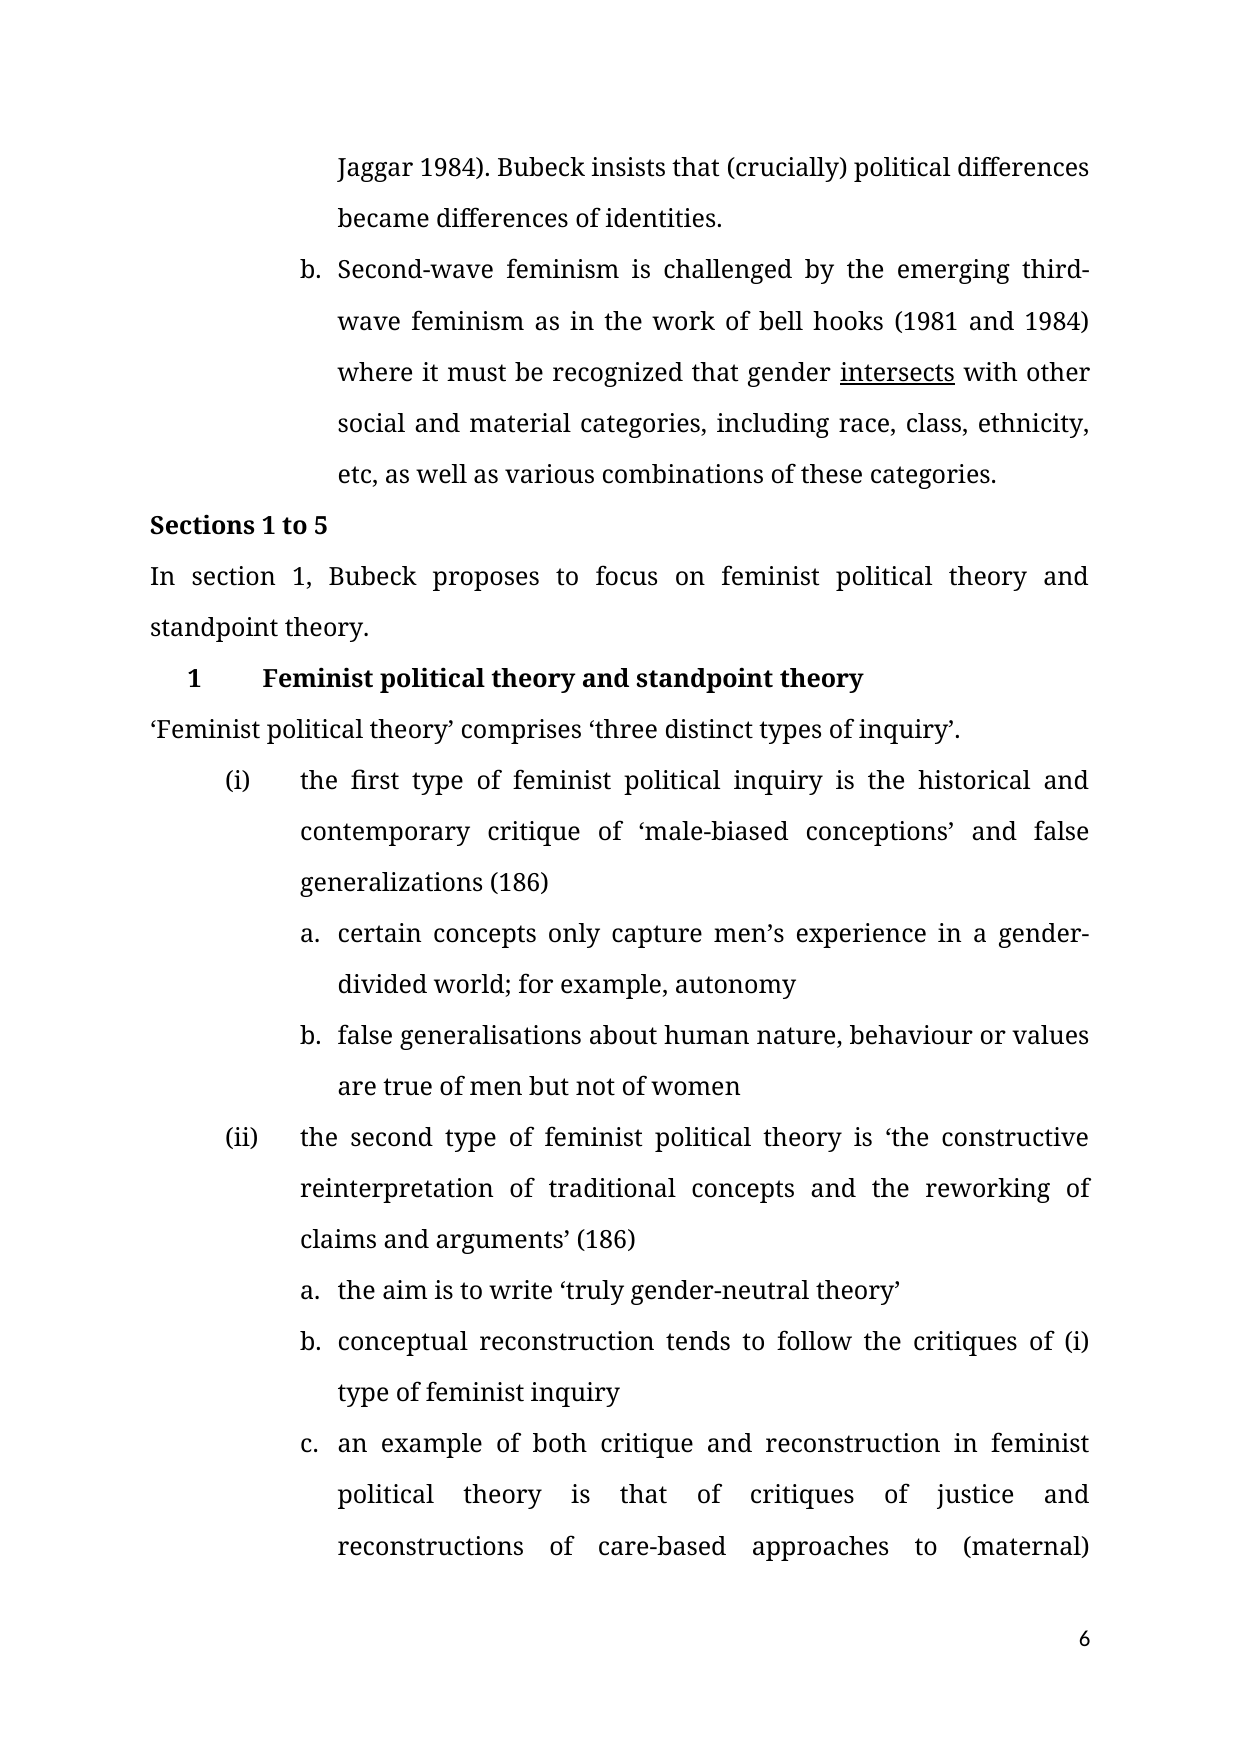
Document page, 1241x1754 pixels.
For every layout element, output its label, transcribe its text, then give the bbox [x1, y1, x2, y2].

text ‘Feminist political theory’ comprises ‘three distinct types of inquiry’. [150, 711, 1090, 746]
list the aim is to write ‘truly gender-neutral theory’ [300, 1273, 1090, 1307]
list Second-wave feminism is challenged by the emerging third-wave feminism as in the work of bell hooks (1981 and 1984) where it must be recognized that gender intersects with other social and material categories, including race, class, ethnicity, etc, as well as various combinations of these categories. [300, 252, 1090, 490]
list conceptual reconstruction tends to follow the critiques of (i) type of feminist inquiry [300, 1324, 1090, 1409]
text In section 1, Bubeck proposes to focus on feminist political theory and standpoint theory. [150, 558, 1090, 643]
text Sections 1 to 5 [150, 507, 1090, 541]
list certain concepts only capture men’s experience in a gender-divided world; for example, autonomy [300, 916, 1090, 1001]
list false generalisations about human nature, behaviour or values are true of men but not of women [300, 1018, 1090, 1103]
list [300, 1426, 1090, 1562]
list the first type of feminist political inquiry is the historical and contemporary critique of ‘male-biased conceptions’ and false generalizations (186) [225, 762, 1090, 899]
list Feminist political theory and standpoint theory [187, 660, 1090, 694]
list the second type of feminist political theory is ‘the constructive reinterpretation of traditional concepts and the reworking of claims and arguments’ (186) [225, 1120, 1090, 1256]
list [300, 150, 1090, 235]
